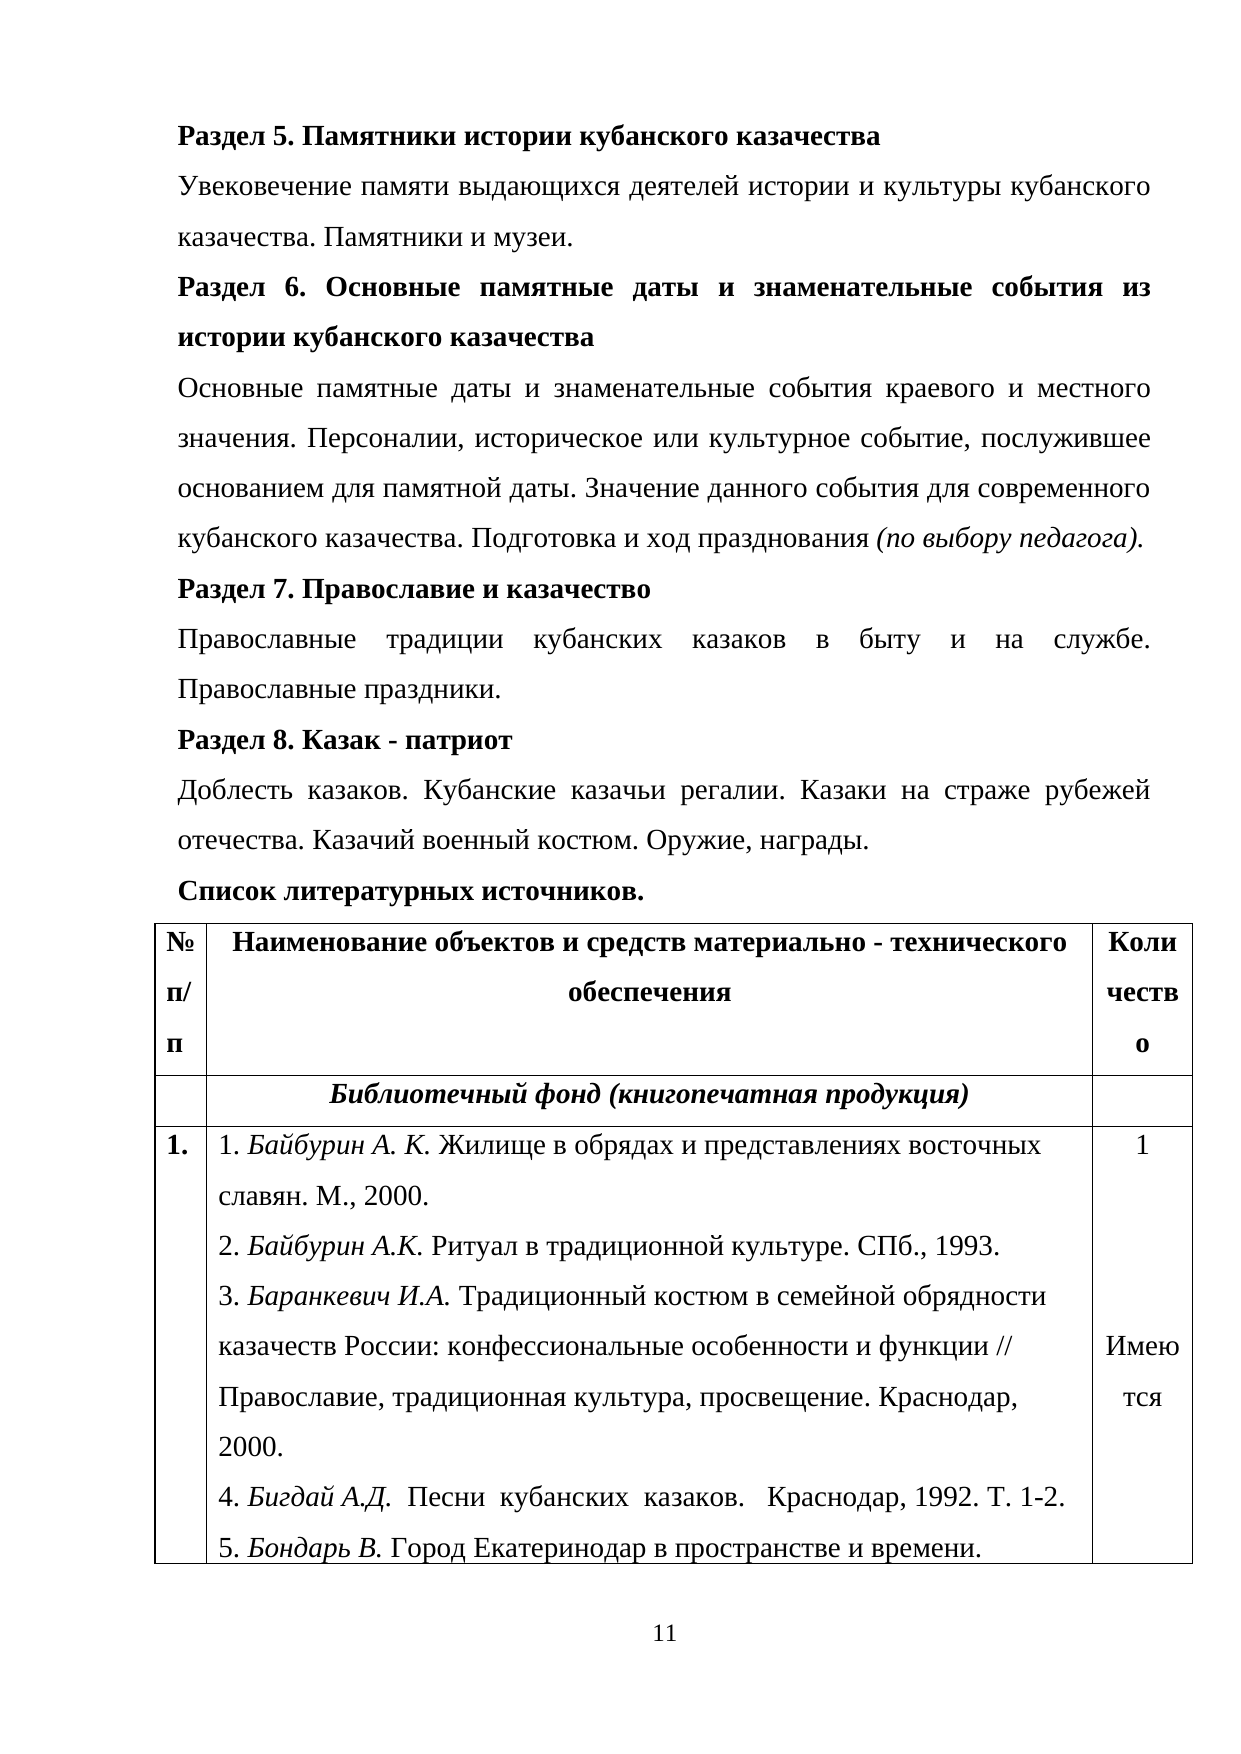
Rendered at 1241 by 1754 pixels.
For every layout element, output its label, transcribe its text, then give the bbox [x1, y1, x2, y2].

table_header Наименование объектов и средств материально - технического обеспечения [207, 924, 1092, 1075]
text Раздел 7. Православие и казачество [177, 571, 1152, 604]
table_cell [156, 1127, 206, 1563]
text Раздел 8. Казак - патриот [177, 722, 1152, 755]
text Православные традиции кубанских казаков в быту и на службе. Православные праздники. [177, 621, 1152, 705]
text Увековечение памяти выдающихся деятелей истории и культуры кубанского казачества. Памятники и музеи. [177, 168, 1152, 252]
text Доблесть казаков. Кубанские казачьи регалии. Казаки на страже рубежей отечества. Казачий военный костюм. Оружие, награды. [177, 772, 1152, 856]
table_cell 1 Имеются [1093, 1127, 1192, 1563]
table_header Количество [1093, 924, 1192, 1075]
table_cell Библиотечный фонд (книгопечатная продукция) [207, 1076, 1092, 1126]
text Список литературных источников. [177, 873, 1152, 906]
table_cell [156, 1076, 206, 1126]
text Раздел 5. Памятники истории кубанского казачества [177, 118, 1152, 152]
text Основные памятные даты и знаменательные события краевого и местного значения. Персоналии, историческое или культурное событие, послужившее основанием для памятной даты. Значение данного события для современного кубанского казачества. Подготовка и ход празднования (по выбору педагога). [177, 370, 1152, 554]
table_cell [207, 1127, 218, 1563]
text Раздел 6. Основные памятные даты и знаменательные события из истории кубанского казачества [177, 269, 1152, 353]
table_cell [1093, 1076, 1192, 1126]
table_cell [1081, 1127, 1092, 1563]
table_header № п/п [156, 924, 206, 1075]
